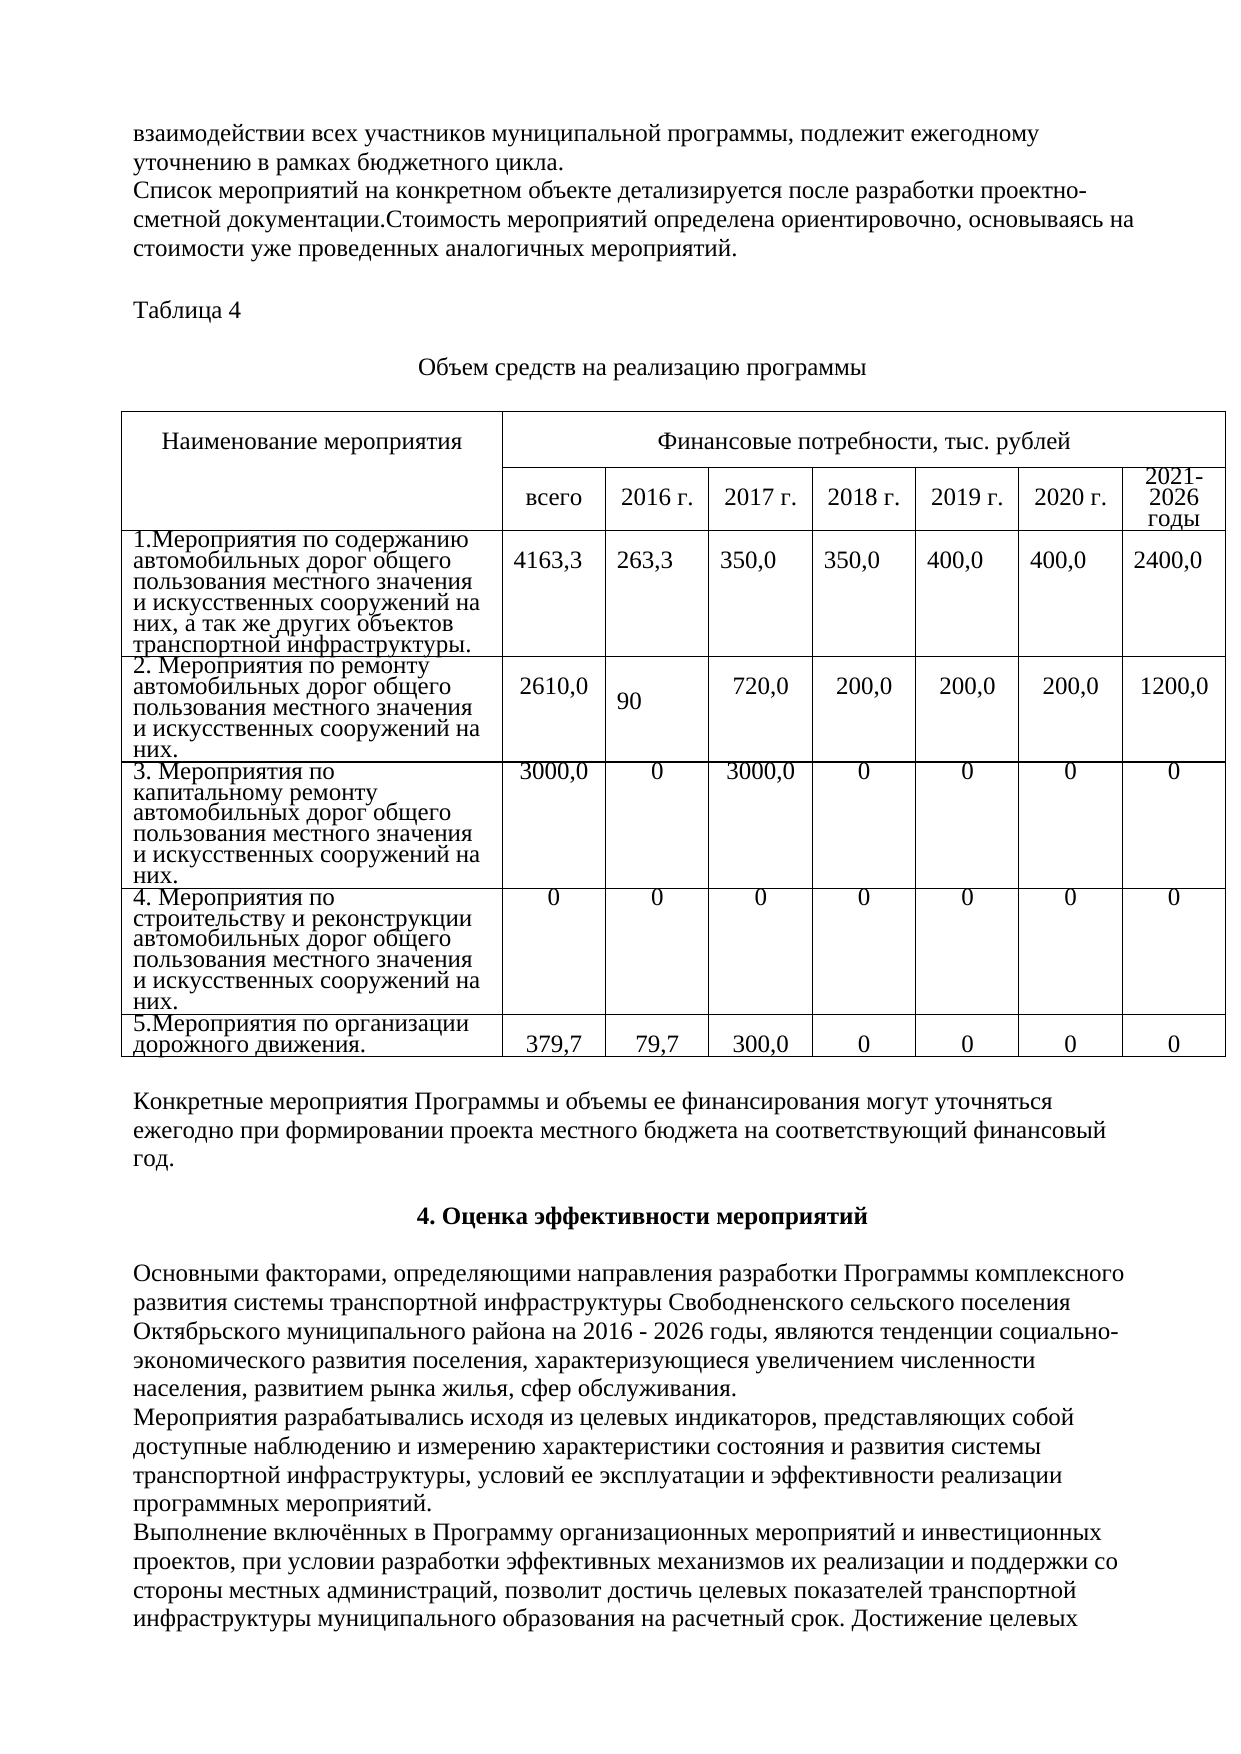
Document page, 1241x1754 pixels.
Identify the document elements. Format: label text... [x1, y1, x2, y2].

table_cell 3000,0 [503, 763, 605, 887]
text Объем средств на реализацию программы [133, 352, 1152, 381]
table_cell 0 [1019, 889, 1122, 1013]
table_cell 0 [916, 763, 1018, 887]
table_cell 0 [1123, 763, 1225, 887]
table_cell 200,0 [916, 657, 1018, 761]
table_cell 2020 г. [1019, 468, 1122, 530]
table_cell 5.Мероприятия по организации дорожного движения. [122, 1015, 502, 1056]
table_cell 79,7 [606, 1015, 708, 1056]
table_cell 90 [606, 657, 708, 761]
table_cell 350,0 [813, 531, 915, 656]
table_cell 2610,0 [503, 657, 605, 761]
table_cell 1200,0 [1123, 657, 1225, 761]
table_cell 0 [916, 1015, 1018, 1056]
table_cell 2021-2026 годы [1123, 468, 1225, 530]
table_cell 0 [503, 889, 605, 1013]
table_cell 0 [606, 889, 708, 1013]
table_cell 379,7 [503, 1015, 605, 1056]
table_cell 0 [813, 1015, 915, 1056]
table_cell 0 [1123, 1015, 1225, 1056]
table_cell 400,0 [916, 531, 1018, 656]
table_cell 0 [916, 889, 1018, 1013]
table_cell 0 [813, 763, 915, 887]
table_cell 2019 г. [916, 468, 1018, 530]
text Таблица 4 [133, 295, 1152, 323]
table_cell 0 [1019, 763, 1122, 887]
table_cell 3. Мероприятия по капитальному ремонту автомобильных дорог общего пользования местного значения и искусственных сооружений на них. [122, 763, 502, 887]
table_cell 720,0 [709, 657, 812, 761]
table_cell 200,0 [1019, 657, 1122, 761]
table_cell 0 [606, 763, 708, 887]
table_cell 0 [1123, 889, 1225, 1013]
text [133, 118, 1152, 176]
table_cell 2. Мероприятия по ремонту автомобильных дорог общего пользования местного значения и искусственных сооружений на них. [122, 657, 502, 761]
table_cell 2018 г. [813, 468, 915, 530]
table_cell 400,0 [1019, 531, 1122, 656]
table_cell 0 [813, 889, 915, 1013]
table_cell 1.Мероприятия по содержанию автомобильных дорог общего пользования местного значения и искусственных сооружений на них, а так же других объектов транспортной инфраструктуры. [122, 531, 502, 656]
text Конкретные мероприятия Программы и объемы ее финансирования могут уточняться ежегодно при формировании проекта местного бюджета на соответствующий финансовый год. [133, 1086, 1152, 1172]
table_cell 300,0 [709, 1015, 812, 1056]
table_cell 4163,3 [503, 531, 605, 656]
text Основными факторами, определяющими направления разработки Программы комплексного развития системы транспортной инфраструктуры Свободненского сельского поселения Октябрьского муниципального района на 2016 - 2026 годы, являются тенденции социально-экономического развития поселения, характеризующиеся увеличением численности населения, развитием рынка жилья, сфер обслуживания. [133, 1258, 1152, 1402]
table_cell 0 [1019, 1015, 1122, 1056]
table_cell 0 [709, 889, 812, 1013]
text Мероприятия разрабатывались исходя из целевых индикаторов, представляющих собой доступные наблюдению и измерению характеристики состояния и развития системы транспортной инфраструктуры, условий ее эксплуатации и эффективности реализации программных мероприятий. [133, 1402, 1152, 1517]
text 4. Оценка эффективности мероприятий [133, 1201, 1152, 1230]
text Список мероприятий на конкретном объекте детализируется после разработки проектно-сметной документации.Стоимость мероприятий определена ориентировочно, основываясь на стоимости уже проведенных аналогичных мероприятий. [133, 176, 1152, 262]
table_header Финансовые потребности, тыс. рублей [503, 412, 1225, 467]
table_cell всего [503, 468, 605, 530]
table_cell 200,0 [813, 657, 915, 761]
table_cell 2016 г. [606, 468, 708, 530]
table_cell 350,0 [709, 531, 812, 656]
table_cell 3000,0 [709, 763, 812, 887]
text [133, 1517, 1152, 1632]
table_cell 2017 г. [709, 468, 812, 530]
table_cell 2400,0 [1123, 531, 1225, 656]
table_header Наименование мероприятия [122, 412, 502, 530]
table_cell 263,3 [606, 531, 708, 656]
table_cell 4. Мероприятия по строительству и реконструкции автомобильных дорог общего пользования местного значения и искусственных сооружений на них. [122, 889, 502, 1013]
